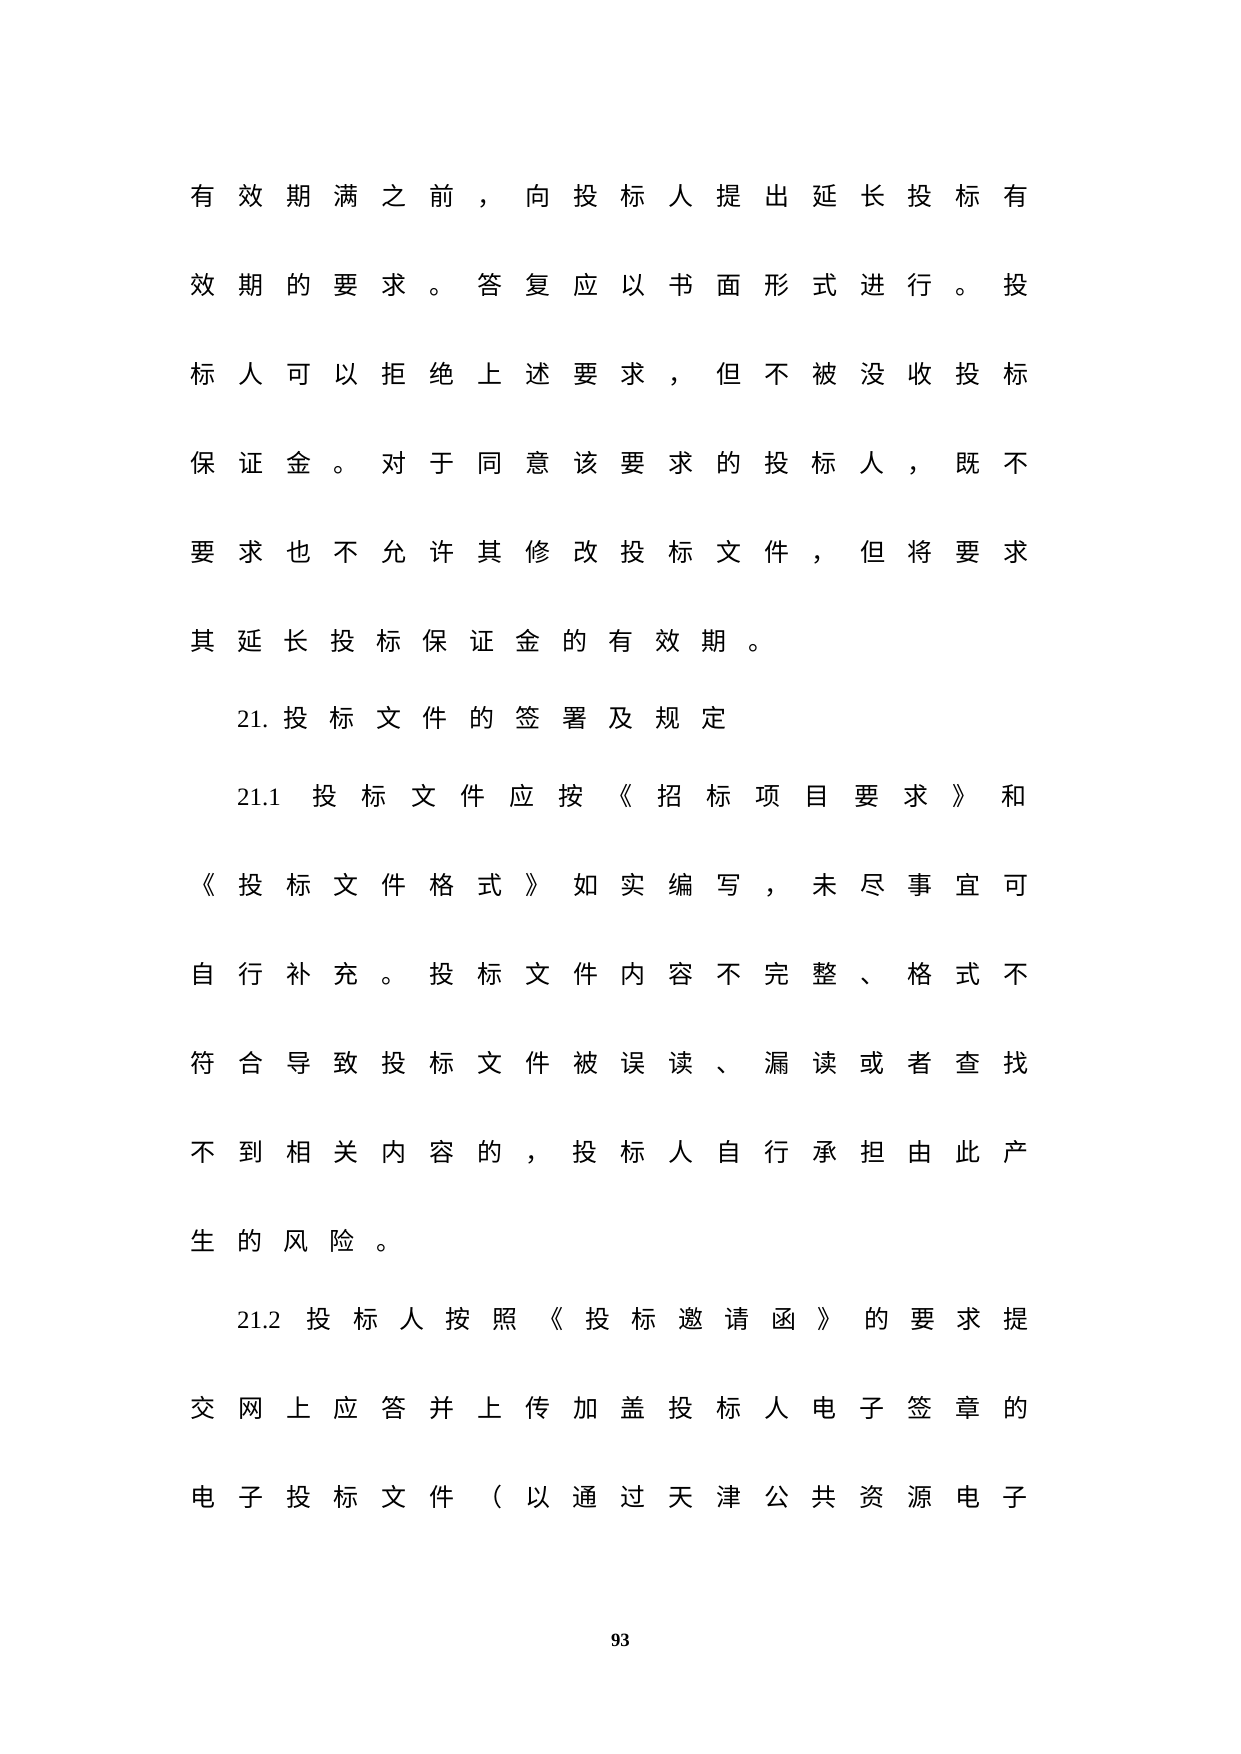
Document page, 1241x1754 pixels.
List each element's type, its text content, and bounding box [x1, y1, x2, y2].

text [190, 1288, 1050, 1525]
text 21.1 投标文件应按《招标项目要求》和《投标文件格式》如实编写，未尽事宜可自行补充。投标文件内容不完整、格式不符合导致投标文件被误读、漏读或者查找不到相关内容的，投标人自行承担由此产生的风险。 [190, 765, 1050, 1269]
text 21. 投标文件的签署及规定 [190, 687, 1050, 747]
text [190, 164, 1050, 669]
